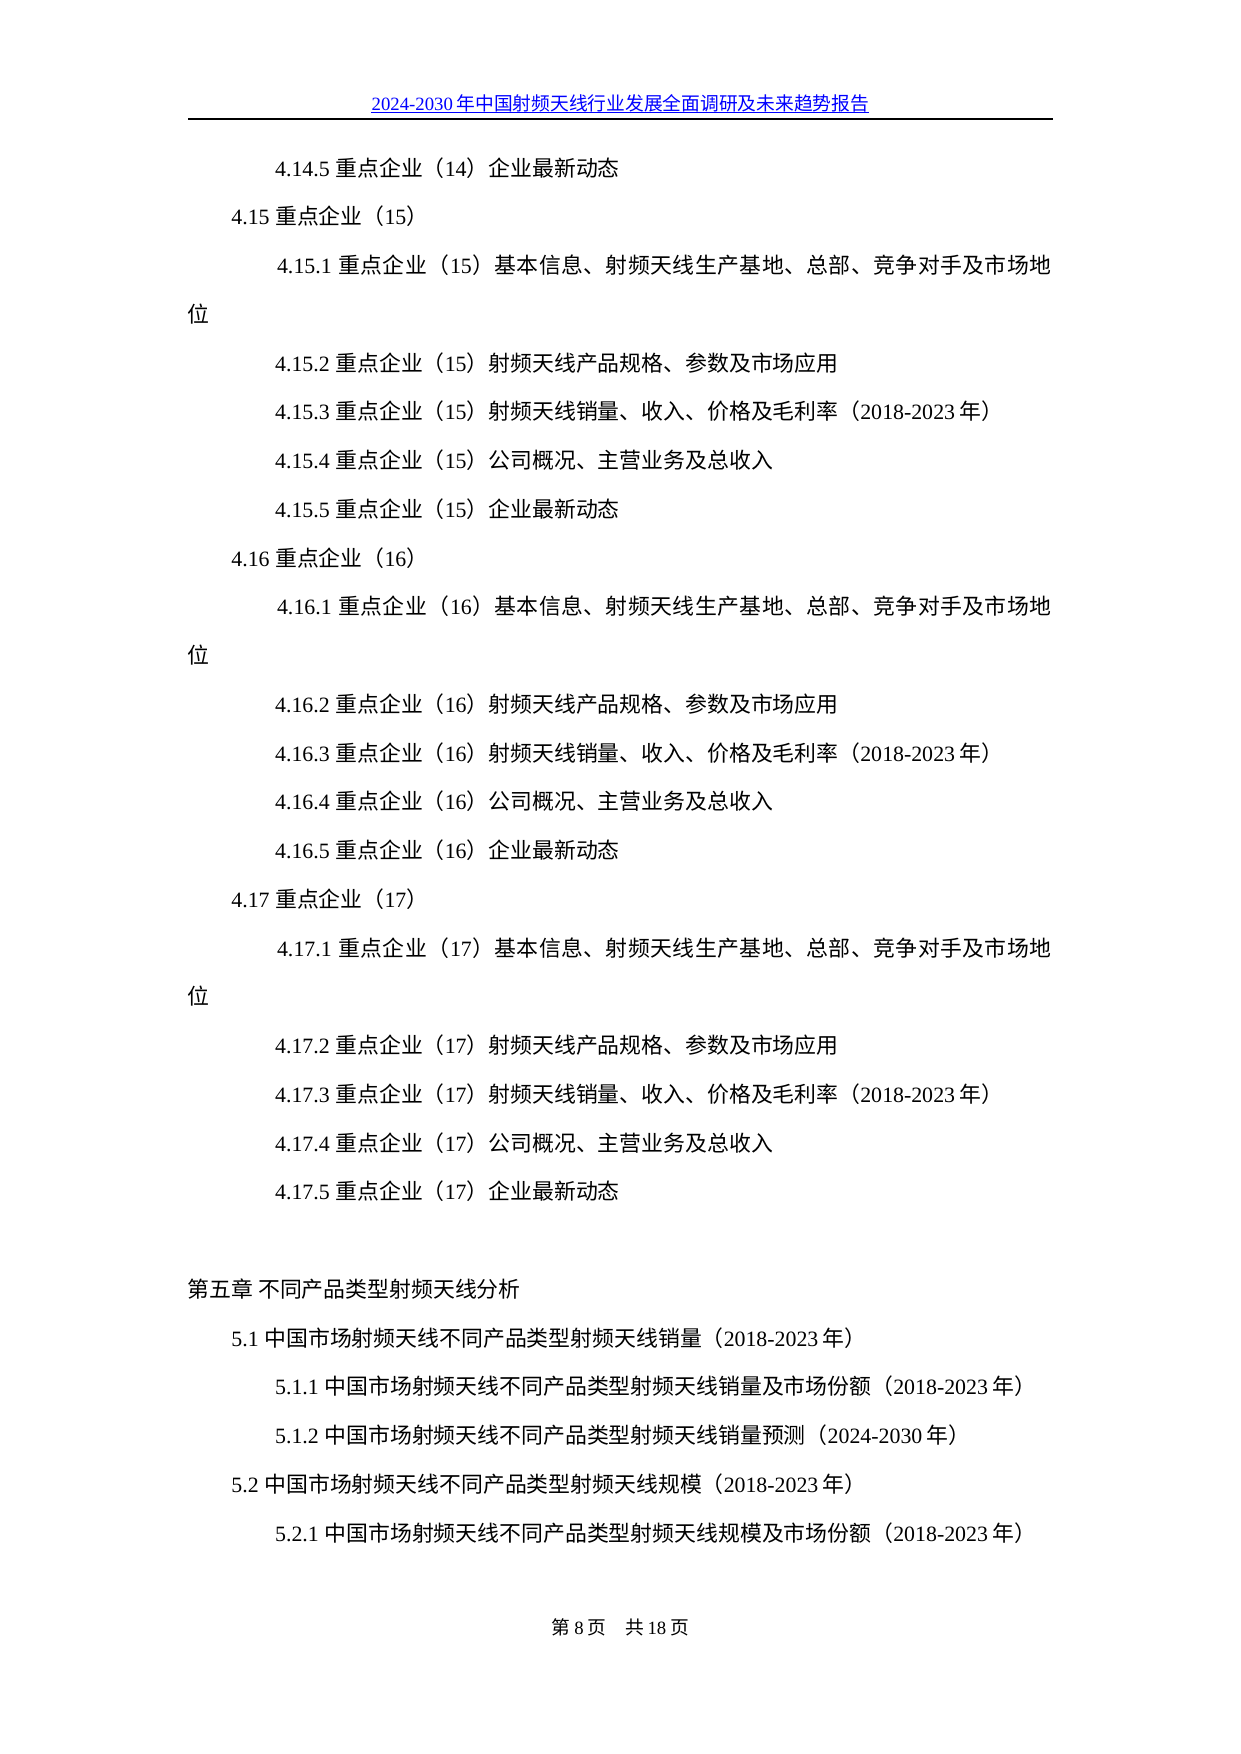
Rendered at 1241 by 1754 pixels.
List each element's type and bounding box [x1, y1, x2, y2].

text [187, 150, 1053, 1548]
